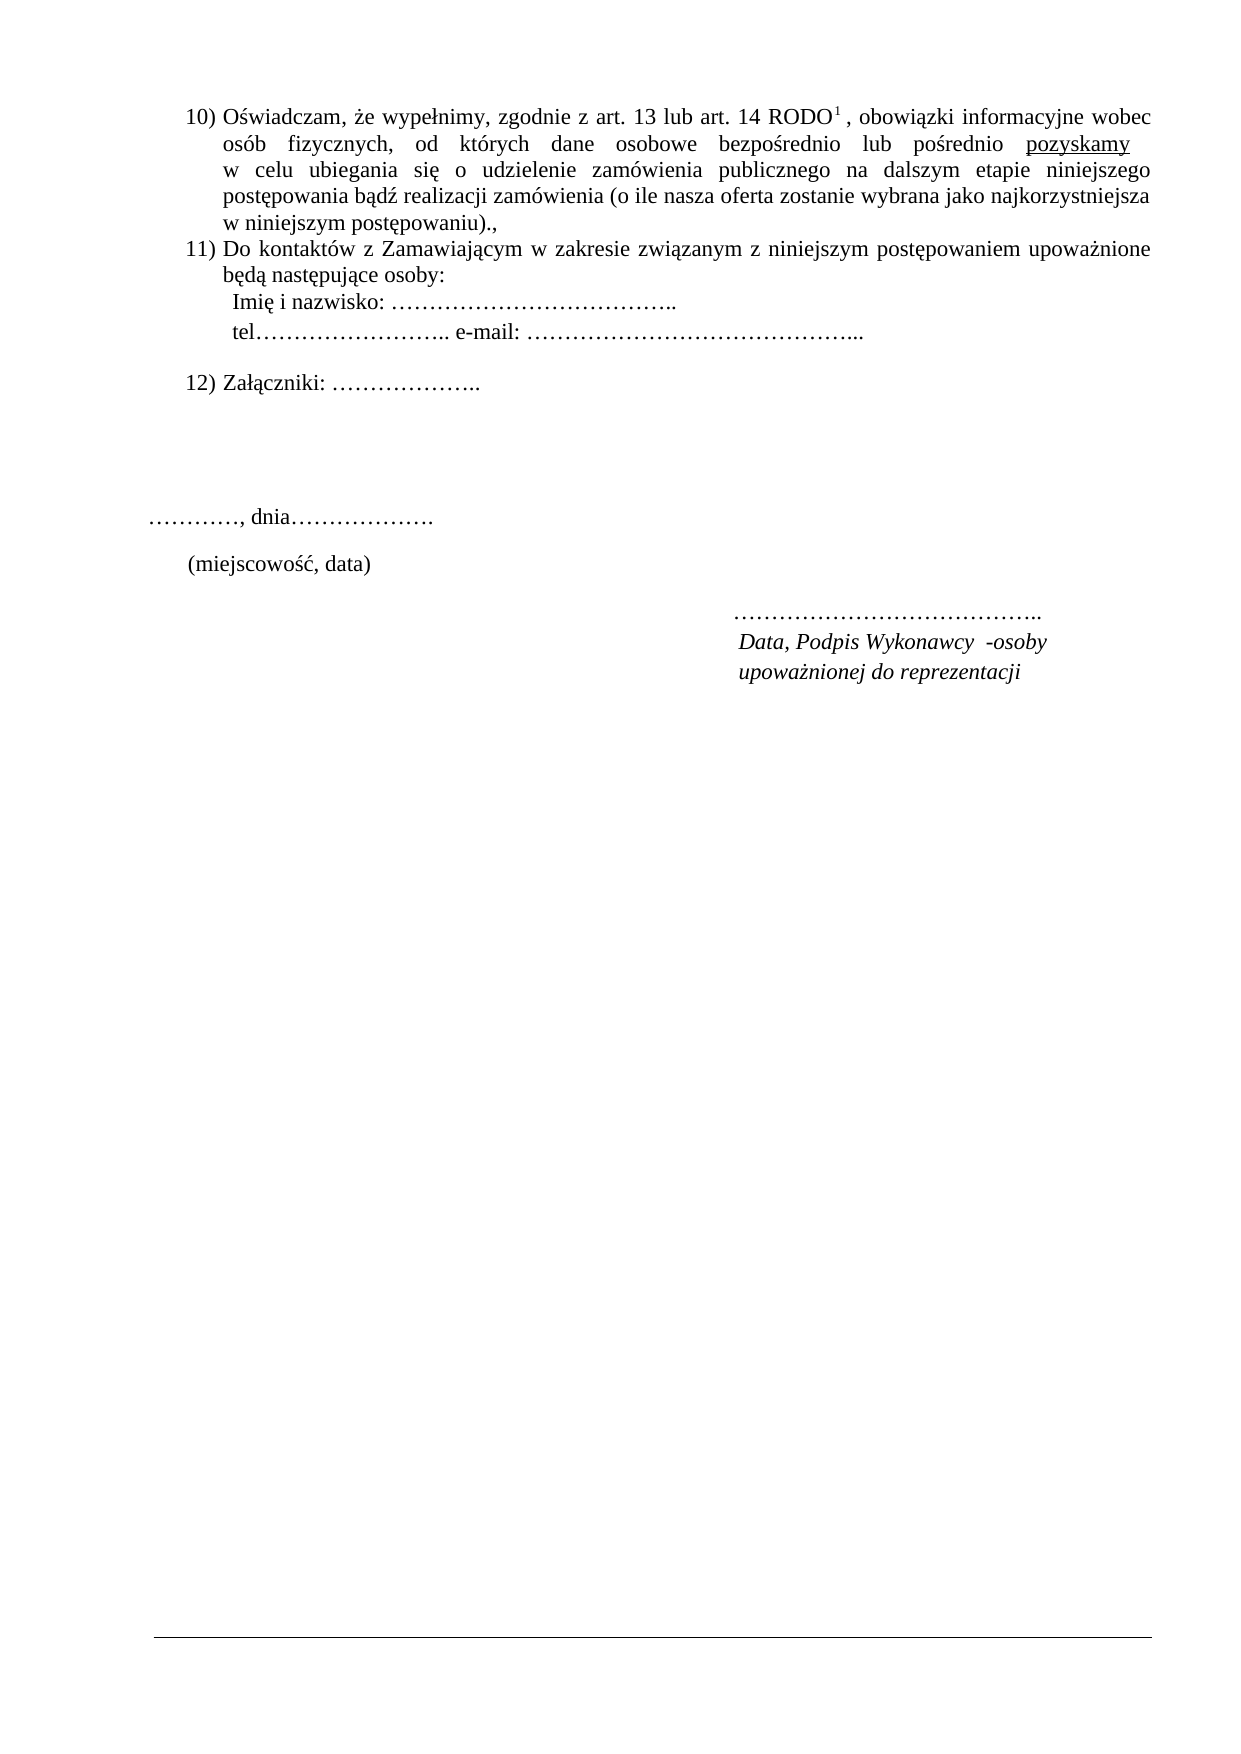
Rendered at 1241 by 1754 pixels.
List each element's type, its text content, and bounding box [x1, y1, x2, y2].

text Imię i nazwisko: ……………………………….. [223, 288, 1152, 314]
list Do kontaktów z Zamawiającym w zakresie związanym z niniejszym postępowaniem upoważnione będą następujące osoby: [185, 235, 1152, 288]
text Data, Podpis Wykonawcy -osoby upoważnionej do reprezentacji [738, 628, 1152, 684]
text ………………………………….. [590, 598, 1152, 624]
text …………, dnia………………. [148, 503, 1152, 530]
list Oświadczam, że wypełnimy, zgodnie z art. 13 lub art. 14 RODO1 , obowiązki informacyjne wobec osób fizycznych, od których dane osobowe bezpośrednio lub pośrednio pozyskamy w celu ubiegania się o udzielenie zamówienia publicznego na dalszym etapie niniejszego postępowania bądź realizacji zamówienia (o ile nasza oferta zostanie wybrana jako najkorzystniejsza w niniejszym postępowaniu)., [185, 103, 1152, 235]
text tel…………………….. e-mail: ……………………………………... [223, 318, 1152, 344]
list Załączniki: ……………….. [185, 369, 1152, 396]
text (miejscowość, data) [148, 551, 1152, 577]
